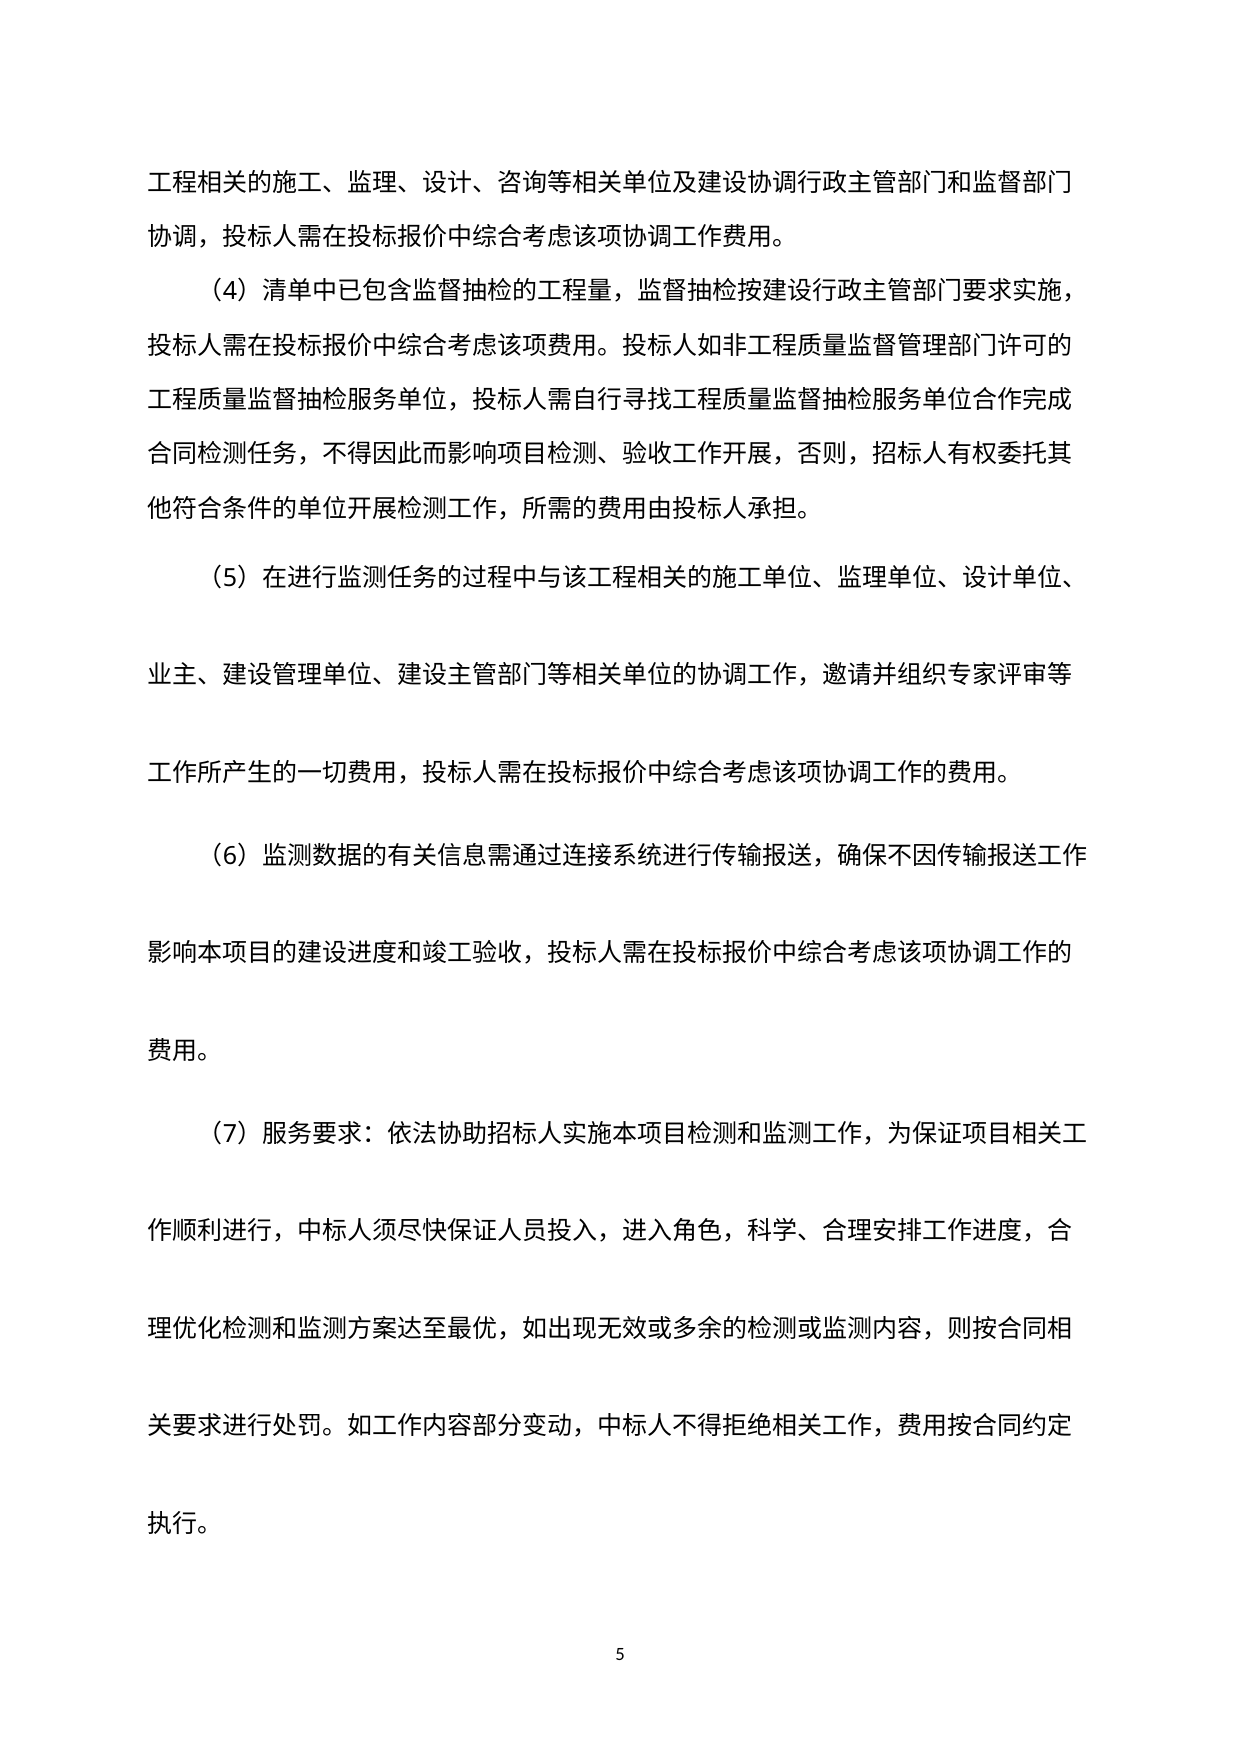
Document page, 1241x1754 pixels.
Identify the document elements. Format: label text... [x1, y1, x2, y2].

text （5）在进行监测任务的过程中与该工程相关的施工单位、监理单位、设计单位、业主、建设管理单位、建设主管部门等相关单位的协调工作，邀请并组织专家评审等工作所产生的一切费用，投标人需在投标报价中综合考虑该项协调工作的费用。 [148, 543, 1092, 803]
text （7）服务要求：依法协助招标人实施本项目检测和监测工作，为保证项目相关工作顺利进行，中标人须尽快保证人员投入，进入角色，科学、合理安排工作进度，合理优化检测和监测方案达至最优，如出现无效或多余的检测或监测内容，则按合同相关要求进行处罚。如工作内容部分变动，中标人不得拒绝相关工作，费用按合同约定执行。 [148, 1099, 1092, 1554]
text （6）监测数据的有关信息需通过连接系统进行传输报送，确保不因传输报送工作影响本项目的建设进度和竣工验收，投标人需在投标报价中综合考虑该项协调工作的费用。 [148, 821, 1092, 1081]
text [148, 162, 1092, 253]
text （4）清单中已包含监督抽检的工程量，监督抽检按建设行政主管部门要求实施，投标人需在投标报价中综合考虑该项费用。投标人如非工程质量监督管理部门许可的工程质量监督抽检服务单位，投标人需自行寻找工程质量监督抽检服务单位合作完成合同检测任务，不得因此而影响项目检测、验收工作开展，否则，招标人有权委托其他符合条件的单位开展检测工作，所需的费用由投标人承担。 [148, 271, 1092, 524]
